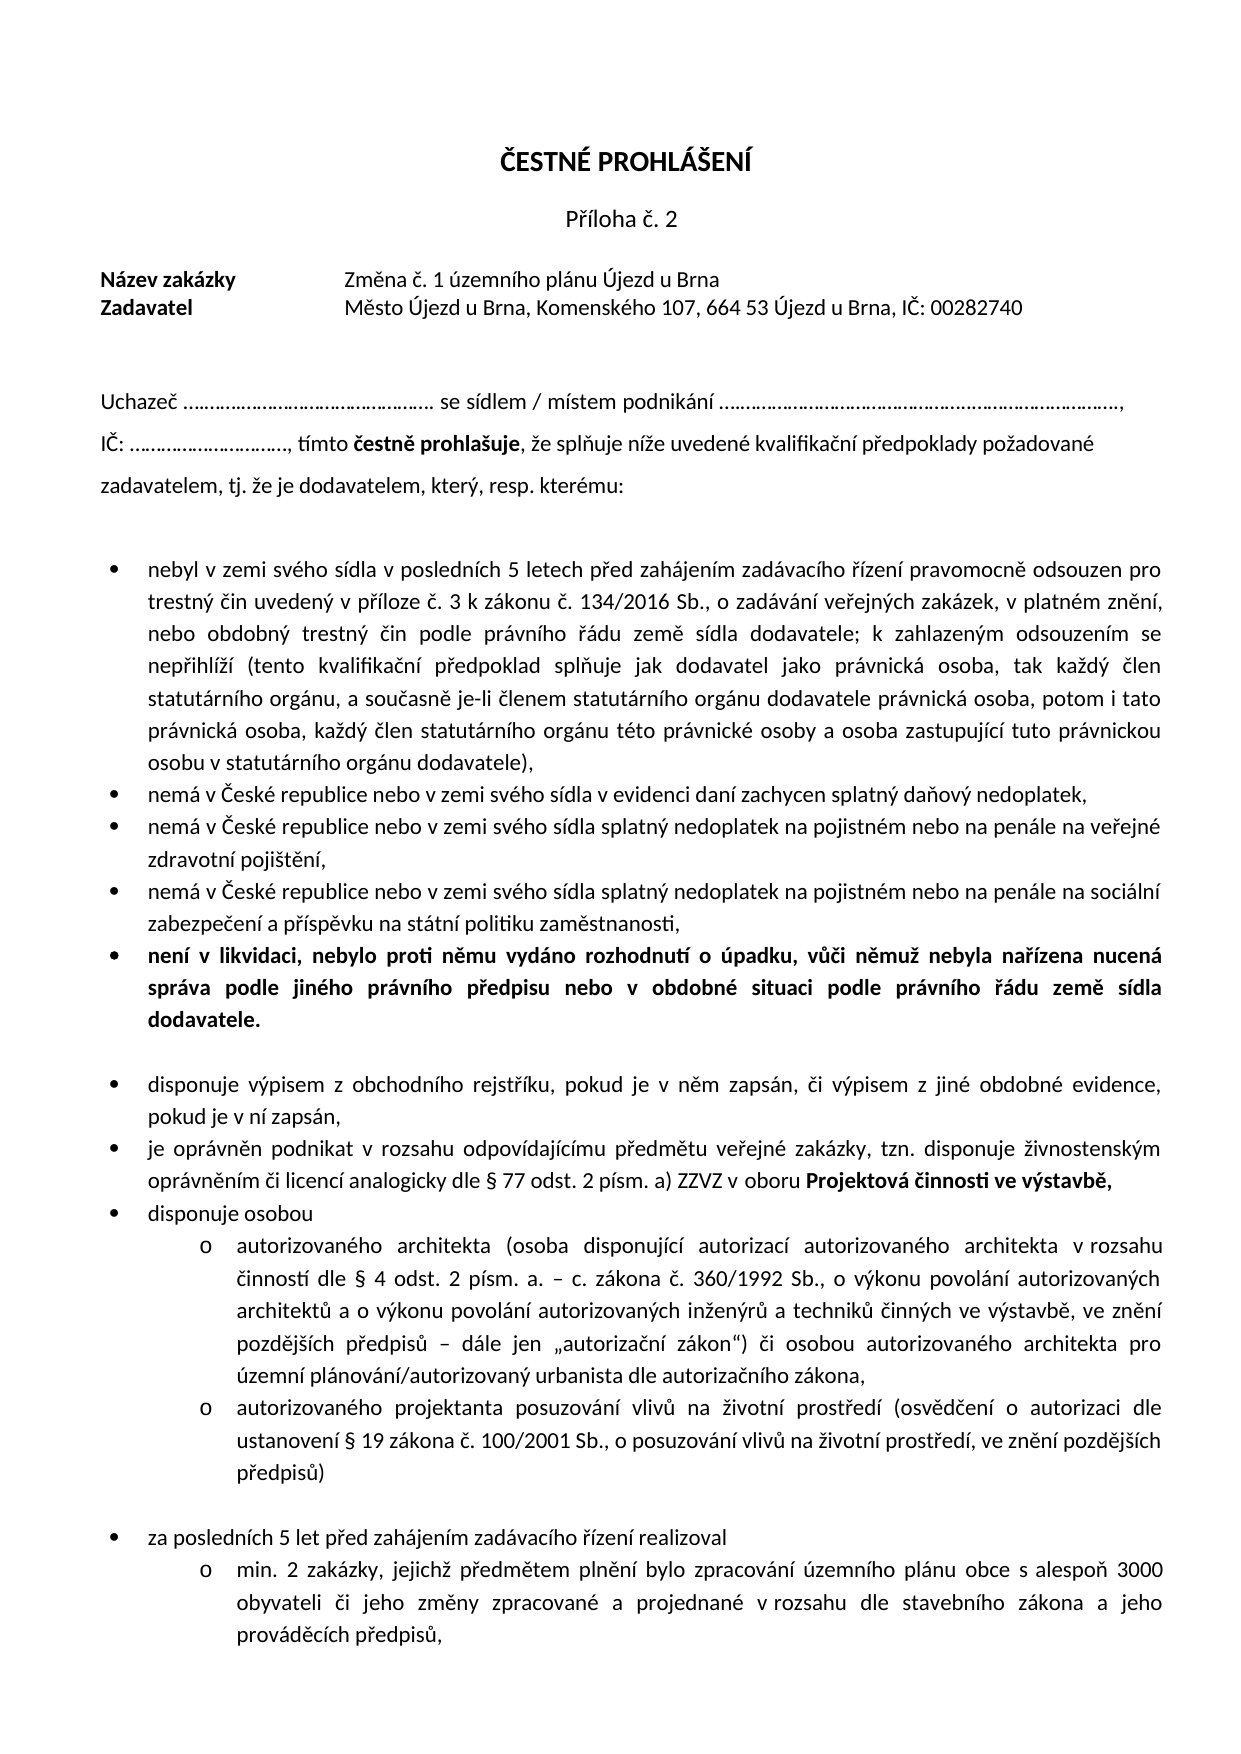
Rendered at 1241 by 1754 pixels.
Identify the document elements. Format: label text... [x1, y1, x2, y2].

text Název zakázky Změna č. 1 územního plánu Újezd u Brna [100, 265, 1122, 293]
text Zadavatel Město Újezd u Brna, Komenského 107, 664 53 Újezd u Brna, IČ: 00282740 [100, 293, 1163, 321]
text Uchazeč ….…….………………………………. se sídlem / místem podnikání ….……………………………………..………………………., IČ: …………………………, tímto čestně prohlašuje, že splňuje níže uvedené kvalifikační předpoklady požadované zadavatelem, tj. že je dodavatelem, který, resp. kterému: [100, 387, 1152, 499]
list autorizovaného architekta (osoba disponující autorizací autorizovaného architekta v rozsahu činností dle § 4 odst. 2 písm. a. – c. zákona č. 360/1992 Sb., o výkonu povolání autorizovaných architektů a o výkonu povolání autorizovaných inženýrů a techniků činných ve výstavbě, ve znění pozdějších předpisů – dále jen „autorizační zákon“) či osobou autorizovaného architekta pro územní plánování/autorizovaný urbanista dle autorizačního zákona, [199, 1231, 1163, 1389]
list nemá v České republice nebo v zemi svého sídla splatný nedoplatek na pojistném nebo na penále na veřejné zdravotní pojištění, [110, 812, 1163, 873]
list disponuje výpisem z obchodního rejstříku, pokud je v něm zapsán, či výpisem z jiné obdobné evidence, pokud je v ní zapsán, [110, 1070, 1163, 1130]
text Příloha č. 2 [89, 203, 1154, 234]
list nebyl v zemi svého sídla v posledních 5 letech před zahájením zadávacího řízení pravomocně odsouzen pro trestný čin uvedený v příloze č. 3 k zákonu č. 134/2016 Sb., o zadávání veřejných zakázek, v platném znění, nebo obdobný trestný čin podle právního řádu země sídla dodavatele; k zahlazeným odsouzením se nepřihlíží (tento kvalifikační předpoklad splňuje jak dodavatel jako právnická osoba, tak každý člen statutárního orgánu, a současně je-li členem statutárního orgánu dodavatele právnická osoba, potom i tato právnická osoba, každý člen statutárního orgánu této právnické osoby a osoba zastupující tuto právnickou osobu v statutárního orgánu dodavatele), [110, 555, 1163, 776]
list není v likvidaci, nebylo proti němu vydáno rozhodnutí o úpadku, vůči němuž nebyla nařízena nucená správa podle jiného právního předpisu nebo v obdobné situaci podle právního řádu země sídla dodavatele. [110, 941, 1163, 1034]
list nemá v České republice nebo v zemi svého sídla v evidenci daní zachycen splatný daňový nedoplatek, [110, 780, 1163, 808]
text ČESTNÉ PROHLÁŠENÍ [489, 143, 762, 178]
list za posledních 5 let před zahájením zadávacího řízení realizoval [110, 1523, 1163, 1551]
list nemá v České republice nebo v zemi svého sídla splatný nedoplatek na pojistném nebo na penále na sociální zabezpečení a příspěvku na státní politiku zaměstnanosti, [110, 877, 1163, 937]
list je oprávněn podnikat v rozsahu odpovídajícímu předmětu veřejné zakázky, tzn. disponuje živnostenským oprávněním či licencí analogicky dle § 77 odst. 2 písm. a) ZZVZ v oboru Projektová činnosti ve výstavbě, [110, 1134, 1163, 1194]
list disponuje osobou [110, 1199, 1163, 1227]
list min. 2 zakázky, jejichž předmětem plnění bylo zpracování územního plánu obce s alespoň 3000 obyvateli či jeho změny zpracované a projednané v rozsahu dle stavebního zákona a jeho prováděcích předpisů, [199, 1555, 1163, 1649]
list autorizovaného projektanta posuzování vlivů na životní prostředí (osvědčení o autorizaci dle ustanovení § 19 zákona č. 100/2001 Sb., o posuzování vlivů na životní prostředí, ve znění pozdějších předpisů) [199, 1393, 1163, 1487]
